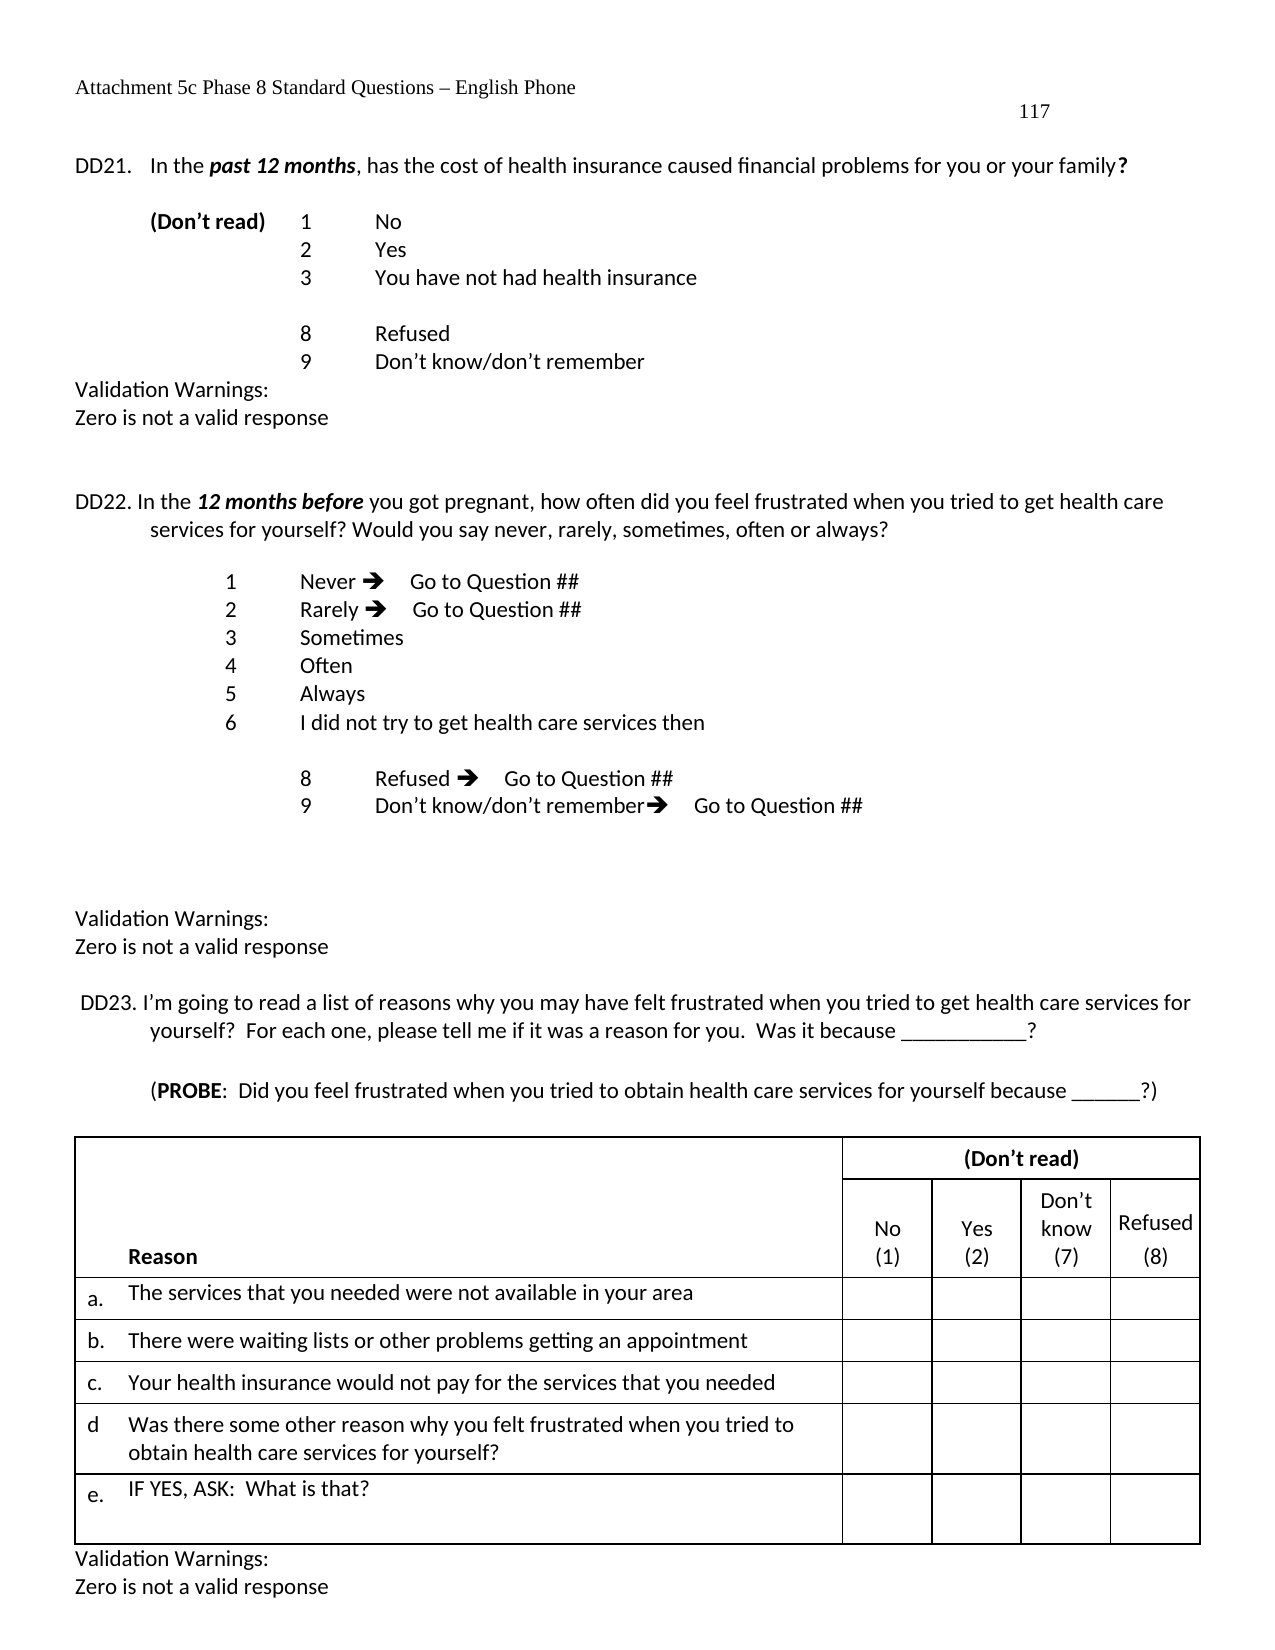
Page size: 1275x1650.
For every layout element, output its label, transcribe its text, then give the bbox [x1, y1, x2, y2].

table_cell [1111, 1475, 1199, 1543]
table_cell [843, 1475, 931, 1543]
text 3 You have not had health insurance [225, 263, 1200, 291]
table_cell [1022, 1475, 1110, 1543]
text 8 Refused [75, 319, 1200, 347]
text DD21. In the past 12 months, has the cost of health insurance caused financial problems for you or your family? [75, 151, 1200, 179]
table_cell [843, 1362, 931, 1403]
list (PROBE: Did you feel frustrated when you tried to obtain health care services for yourself because ______?) [75, 1076, 1200, 1104]
text 6 I did not try to get health care services then [150, 708, 1200, 736]
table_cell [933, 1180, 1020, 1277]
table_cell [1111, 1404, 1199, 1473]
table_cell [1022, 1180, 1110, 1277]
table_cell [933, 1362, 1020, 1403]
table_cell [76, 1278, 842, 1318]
text Zero is not a valid response [75, 932, 1200, 960]
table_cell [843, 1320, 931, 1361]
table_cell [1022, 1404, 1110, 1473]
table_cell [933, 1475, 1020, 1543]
text Validation Warnings: [75, 1545, 1200, 1572]
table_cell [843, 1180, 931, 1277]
text Validation Warnings: [75, 375, 1200, 403]
text Zero is not a valid response [75, 1572, 1200, 1601]
text (Don’t read) 1 No [75, 207, 1200, 235]
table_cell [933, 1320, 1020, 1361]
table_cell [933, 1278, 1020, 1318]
text 9 Don’t know/don’t remember Go to Question ## [75, 792, 1200, 820]
text 8 Refused Go to Question ## [75, 764, 1200, 792]
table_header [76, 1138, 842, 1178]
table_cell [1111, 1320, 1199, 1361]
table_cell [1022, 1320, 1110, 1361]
text 4 Often [150, 652, 1200, 679]
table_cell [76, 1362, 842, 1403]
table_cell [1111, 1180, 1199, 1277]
text 2 Rarely Go to Question ## [225, 596, 1200, 623]
text 9 Don’t know/don’t remember [75, 347, 1200, 375]
text DD23. I’m going to read a list of reasons why you may have felt frustrated when you tried to get health care services for yourself? For each one, please tell me if it was a reason for you. Was it because ___________? [75, 988, 1200, 1044]
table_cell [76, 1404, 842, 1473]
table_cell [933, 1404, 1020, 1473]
text 3 Sometimes [225, 623, 1200, 652]
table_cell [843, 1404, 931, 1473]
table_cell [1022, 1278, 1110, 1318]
text 1 Never Go to Question ## [225, 567, 1200, 596]
text 5 Always [150, 679, 1200, 708]
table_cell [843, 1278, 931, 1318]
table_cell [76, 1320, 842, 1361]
text Validation Warnings: [75, 904, 1200, 932]
text 2 Yes [75, 235, 1200, 263]
text Zero is not a valid response [75, 403, 1200, 431]
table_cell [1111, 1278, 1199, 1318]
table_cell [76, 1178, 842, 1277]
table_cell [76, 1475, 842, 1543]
text DD22. In the 12 months before you got pregnant, how often did you feel frustrated when you tried to get health care services for yourself? Would you say never, rarely, sometimes, often or always? [75, 487, 1200, 543]
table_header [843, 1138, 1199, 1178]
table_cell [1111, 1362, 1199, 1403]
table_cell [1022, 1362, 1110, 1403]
